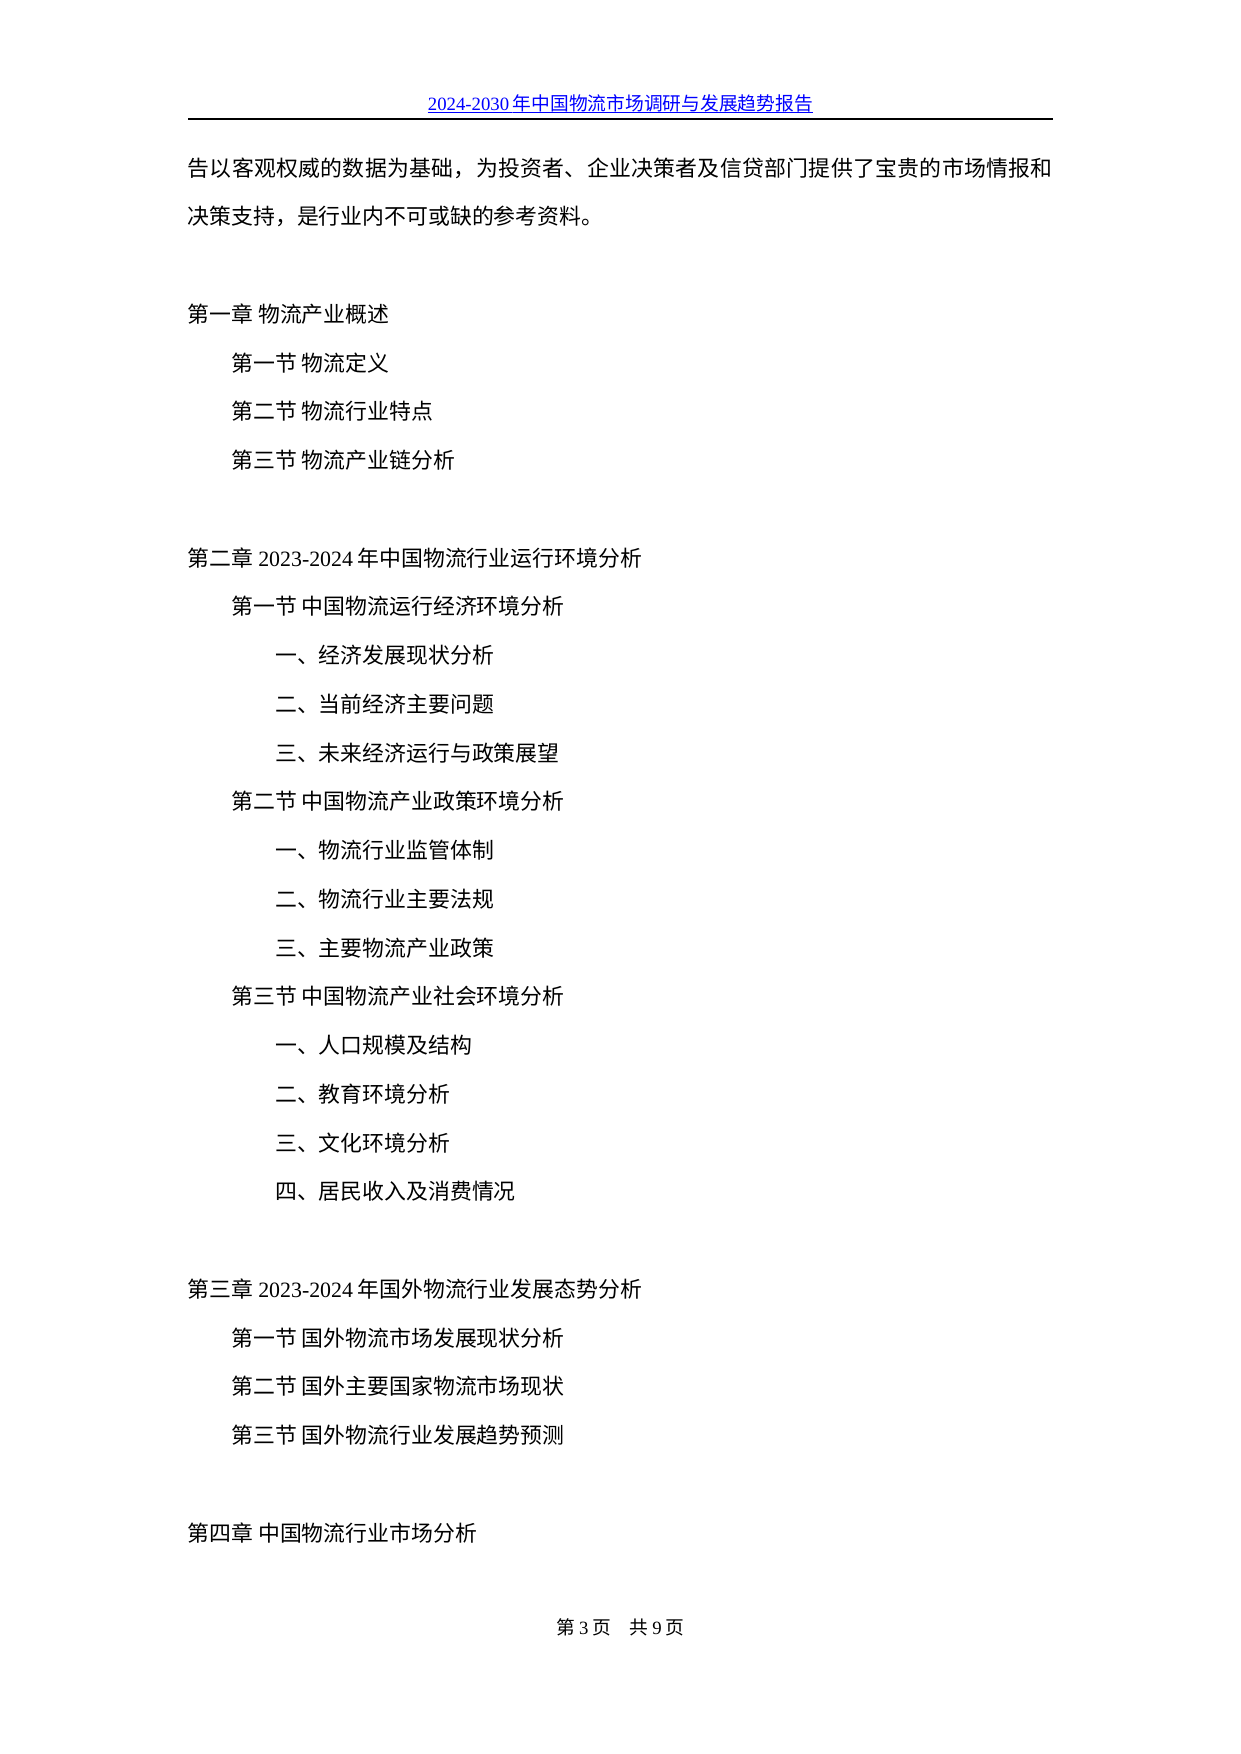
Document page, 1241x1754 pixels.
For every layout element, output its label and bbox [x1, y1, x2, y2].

text [187, 150, 1053, 1548]
